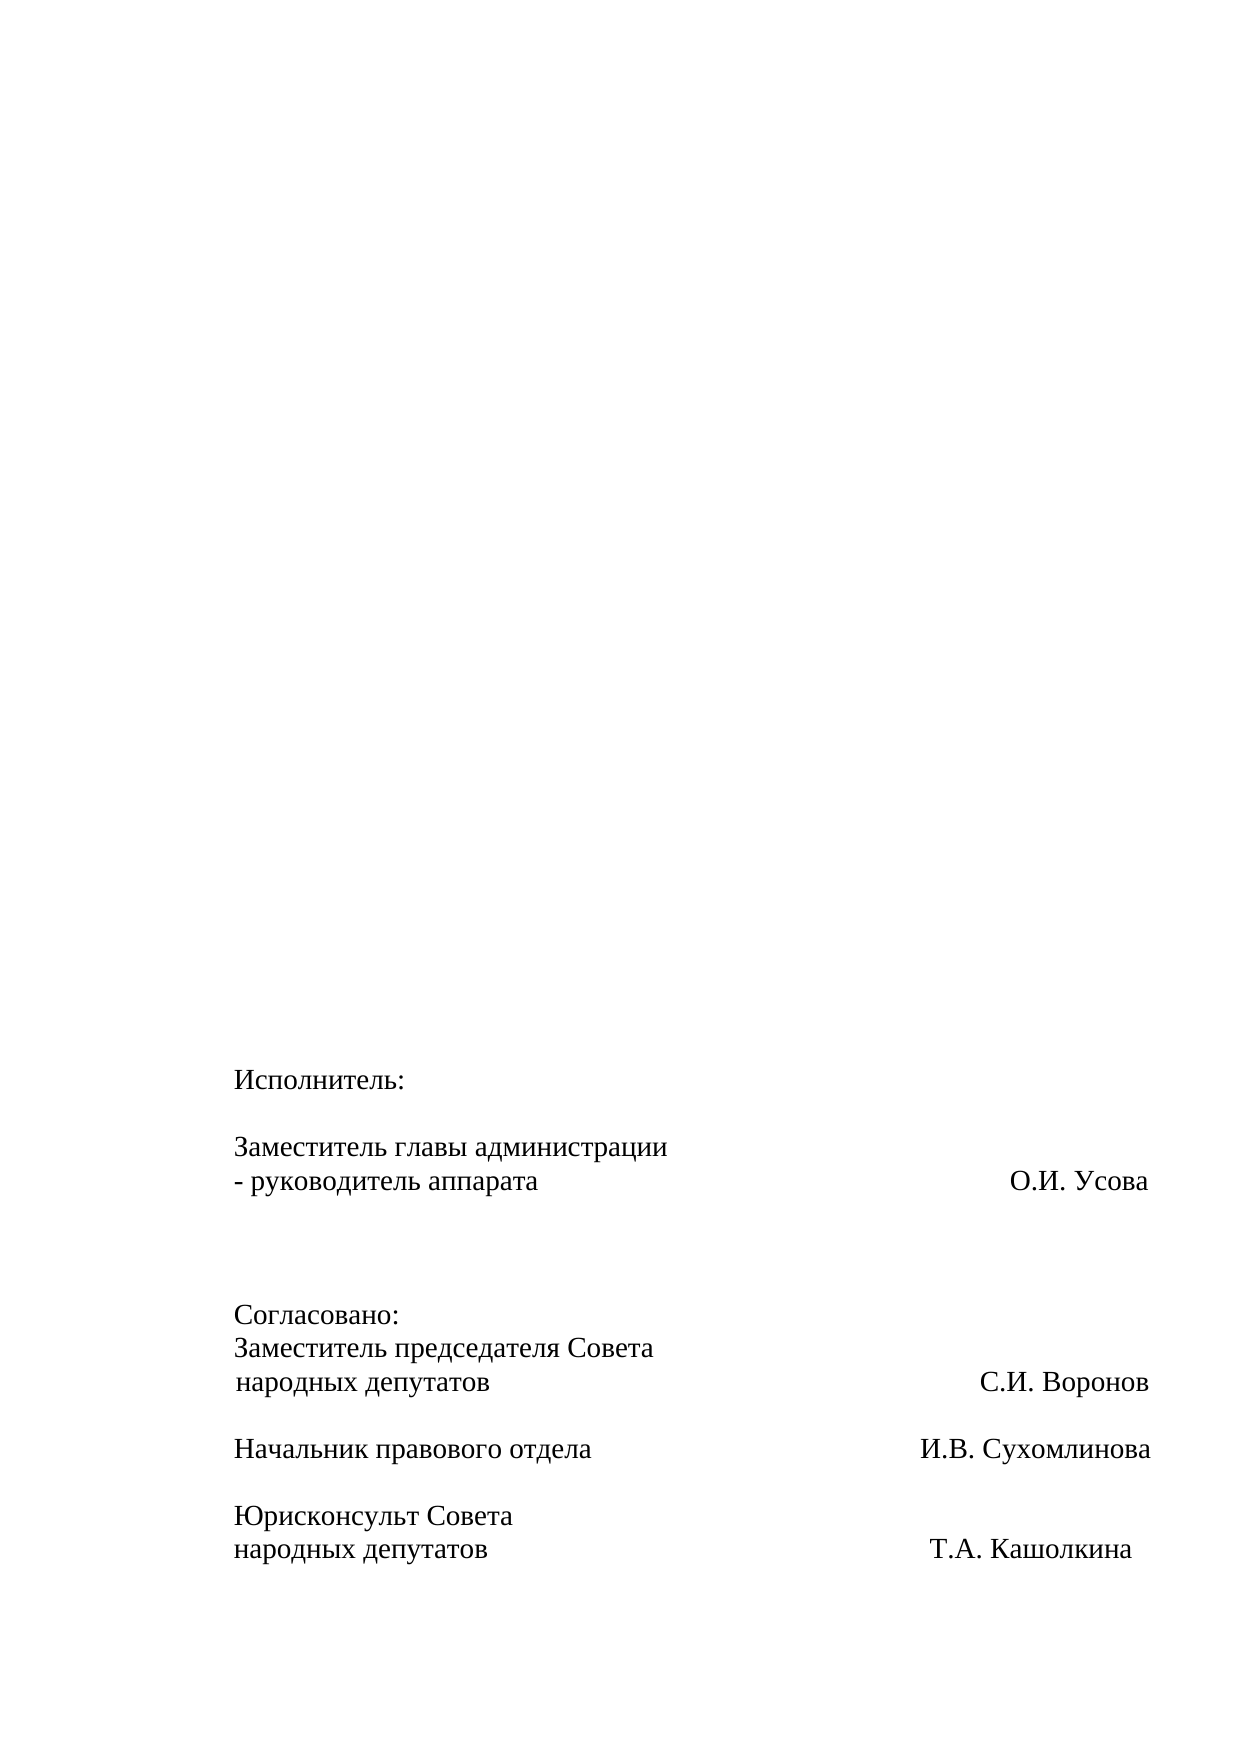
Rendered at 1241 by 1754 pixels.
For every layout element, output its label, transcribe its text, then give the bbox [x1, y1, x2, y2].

text народных депутатов Т.А. Кашолкина [177, 1532, 1152, 1565]
text Начальник правового отдела И.В. Сухомлинова [177, 1431, 1152, 1464]
text Согласовано: [177, 1297, 1152, 1330]
text Исполнитель: [177, 1062, 1152, 1096]
text Юрисконсульт Совета [177, 1498, 1152, 1532]
text - руководитель аппарата О.И. Усова [177, 1163, 1152, 1196]
text Заместитель главы администрации [177, 1129, 1152, 1163]
text народных депутатов С.И. Воронов [177, 1364, 1152, 1397]
text Заместитель председателя Совета [177, 1330, 1152, 1364]
